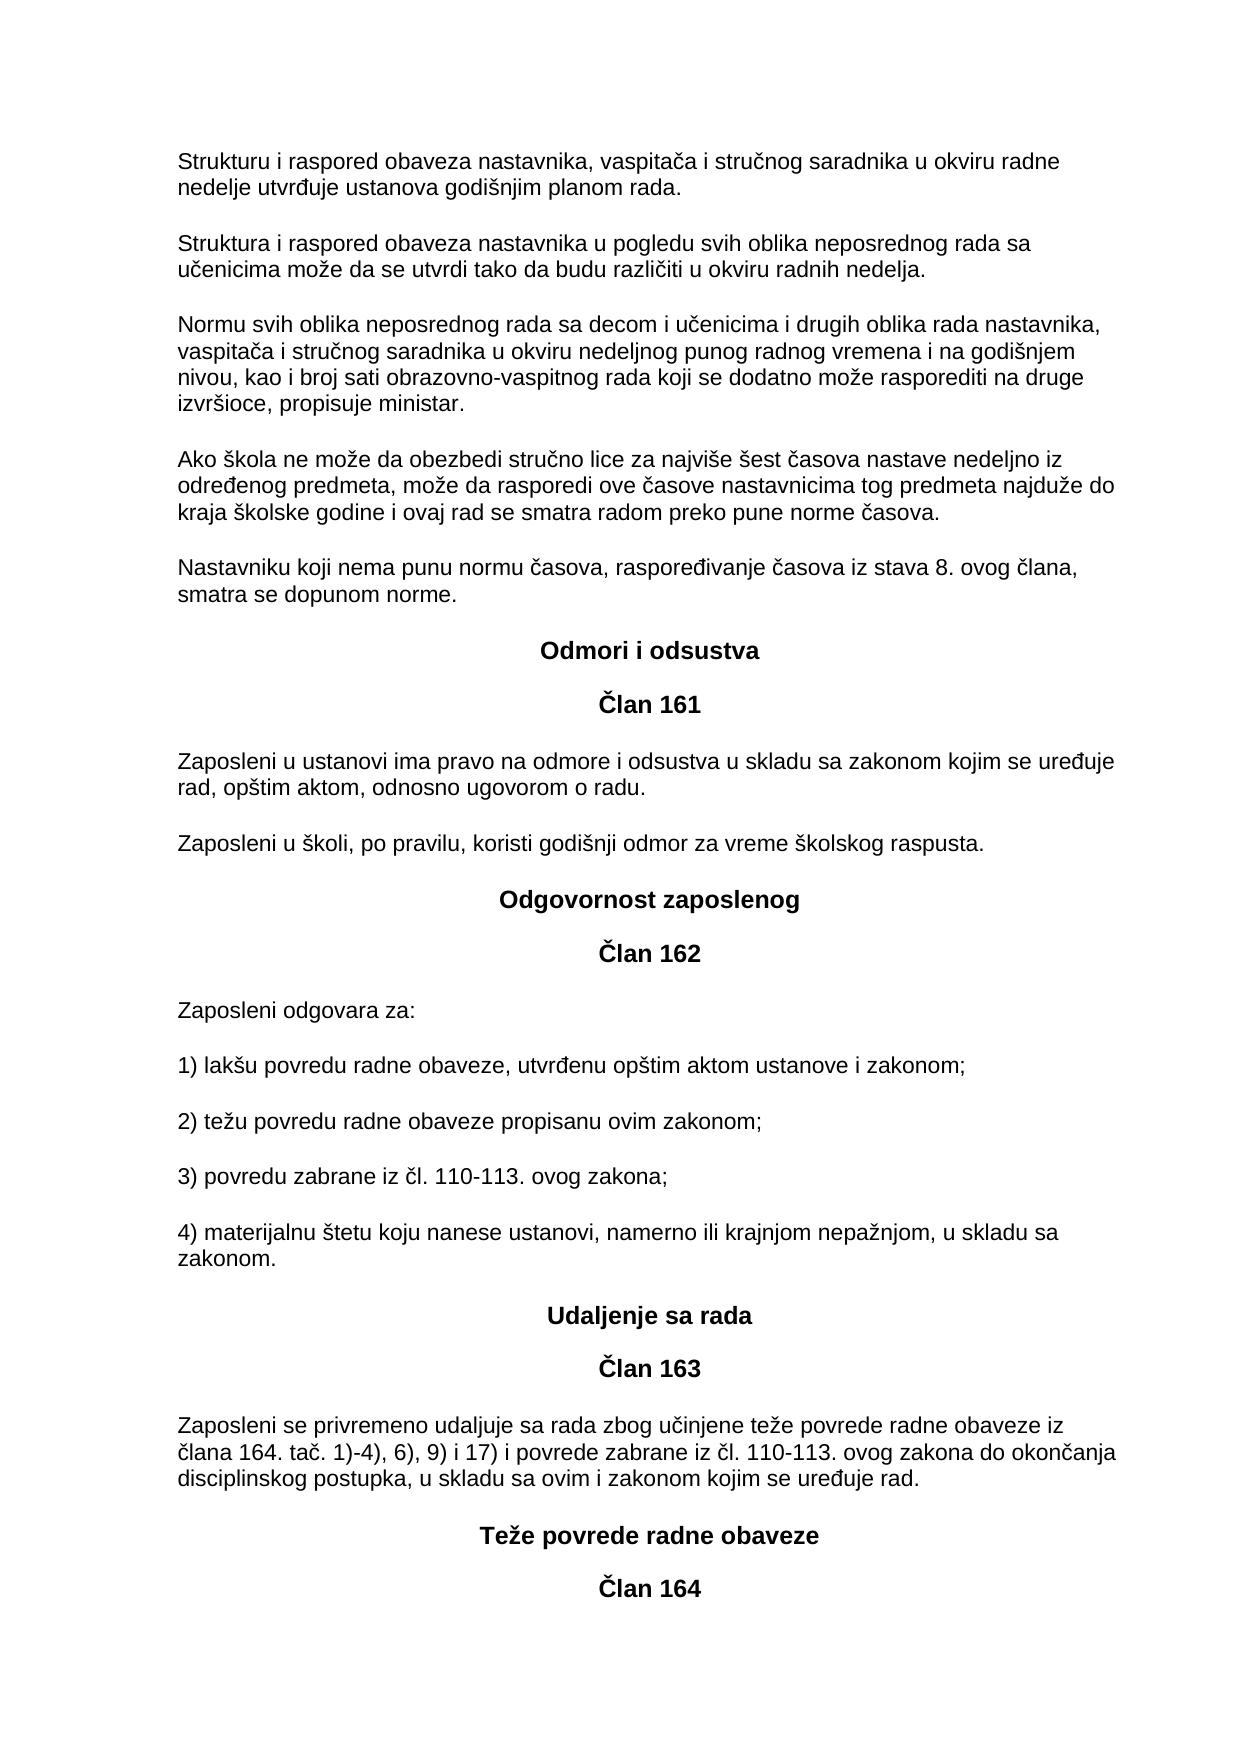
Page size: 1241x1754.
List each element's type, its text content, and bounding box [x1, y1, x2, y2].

text Član 161 [177, 690, 1122, 718]
text Struktura i raspored obaveza nastavnika u pogledu svih oblika neposrednog rada sa učenicima može da se utvrdi tako da budu različiti u okviru radnih nedelja. [177, 229, 1122, 282]
text Zaposleni se privremeno udaljuje sa rada zbog učinjene teže povrede radne obaveze iz člana 164. tač. 1)-4), 6), 9) i 17) i povrede zabrane iz čl. 110-113. ovog zakona do okončanja disciplinskog postupka, u skladu sa ovim i zakonom kojim se uređuje rad. [177, 1412, 1122, 1491]
text Nastavniku koji nema punu normu časova, raspoređivanje časova iz stava 8. ovog člana, smatra se dopunom norme. [177, 554, 1122, 607]
text Član 164 [177, 1574, 1122, 1603]
text Zaposleni u školi, po pravilu, koristi godišnji odmor za vreme školskog raspusta. [177, 829, 1122, 856]
text Član 163 [177, 1354, 1122, 1383]
text Ako škola ne može da obezbedi stručno lice za najviše šest časova nastave nedeljno iz određenog predmeta, može da rasporedi ove časove nastavnicima tog predmeta najduže do kraja školske godine i ovaj rad se smatra radom preko pune norme časova. [177, 446, 1122, 525]
text Strukturu i raspored obaveza nastavnika, vaspitača i stručnog saradnika u okviru radne nedelje utvrđuje ustanova godišnjim planom rada. [177, 148, 1122, 200]
text Član 162 [177, 939, 1122, 968]
text 2) težu povredu radne obaveze propisanu ovim zakonom; [177, 1108, 1122, 1134]
text Normu svih oblika neposrednog rada sa decom i učenicima i drugih oblika rada nastavnika, vaspitača i stručnog saradnika u okviru nedeljnog punog radnog vremena i na godišnjem nivou, kao i broj sati obrazovno-vaspitnog rada koji se dodatno može rasporediti na druge izvršioce, propisuje ministar. [177, 311, 1122, 417]
text Zaposleni u ustanovi ima pravo na odmore i odsustva u skladu sa zakonom kojim se uređuje rad, opštim aktom, odnosno ugovorom o radu. [177, 748, 1122, 800]
text Odgovornost zaposlenog [177, 885, 1122, 914]
text Udaljenje sa rada [177, 1301, 1122, 1329]
text 1) lakšu povredu radne obaveze, utvrđenu opštim aktom ustanove i zakonom; [177, 1052, 1122, 1079]
text 3) povredu zabrane iz čl. 110-113. ovog zakona; [177, 1163, 1122, 1190]
text Teže povrede radne obaveze [177, 1521, 1122, 1549]
text Zaposleni odgovara za: [177, 997, 1122, 1023]
text Odmori i odsustva [177, 636, 1122, 665]
text 4) materijalnu štetu koju nanese ustanovi, namerno ili krajnjom nepažnjom, u skladu sa zakonom. [177, 1219, 1122, 1272]
